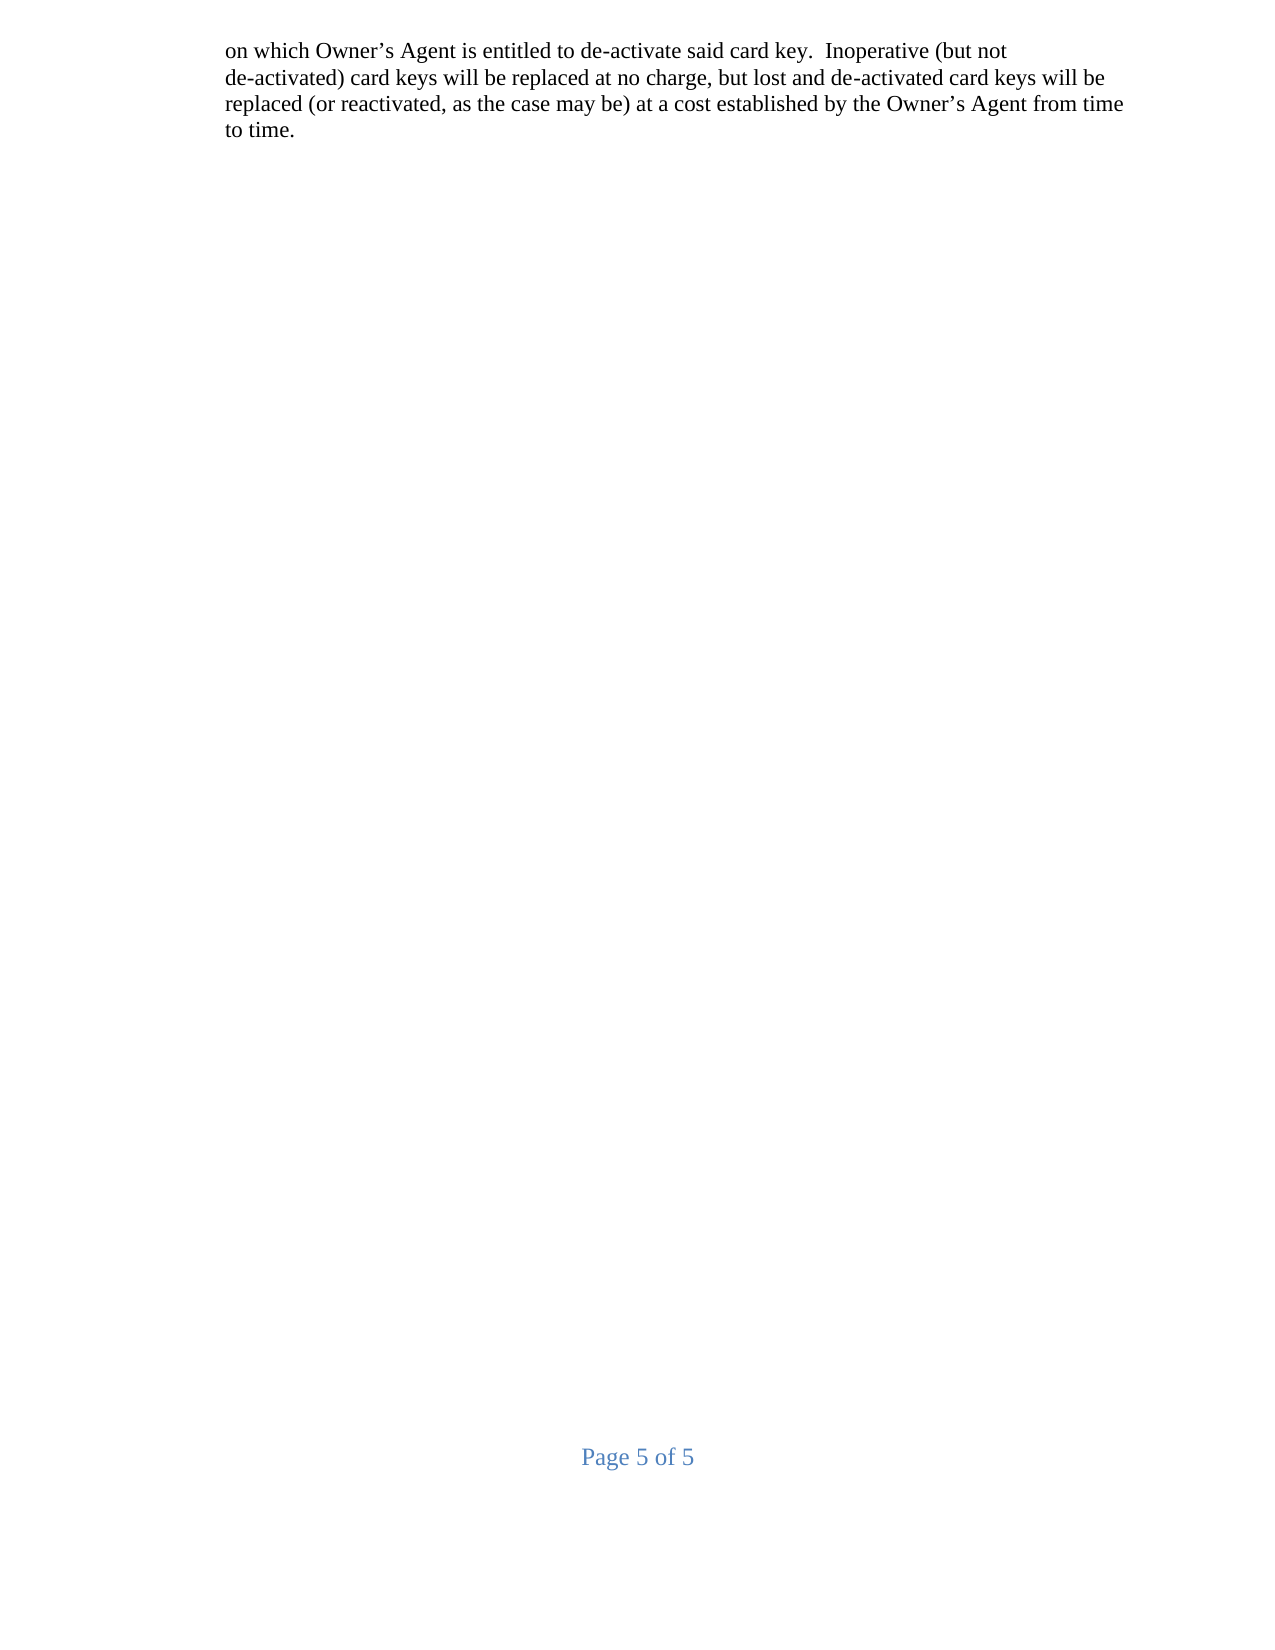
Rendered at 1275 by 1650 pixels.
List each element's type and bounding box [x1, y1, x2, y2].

text [150, 37, 1125, 143]
